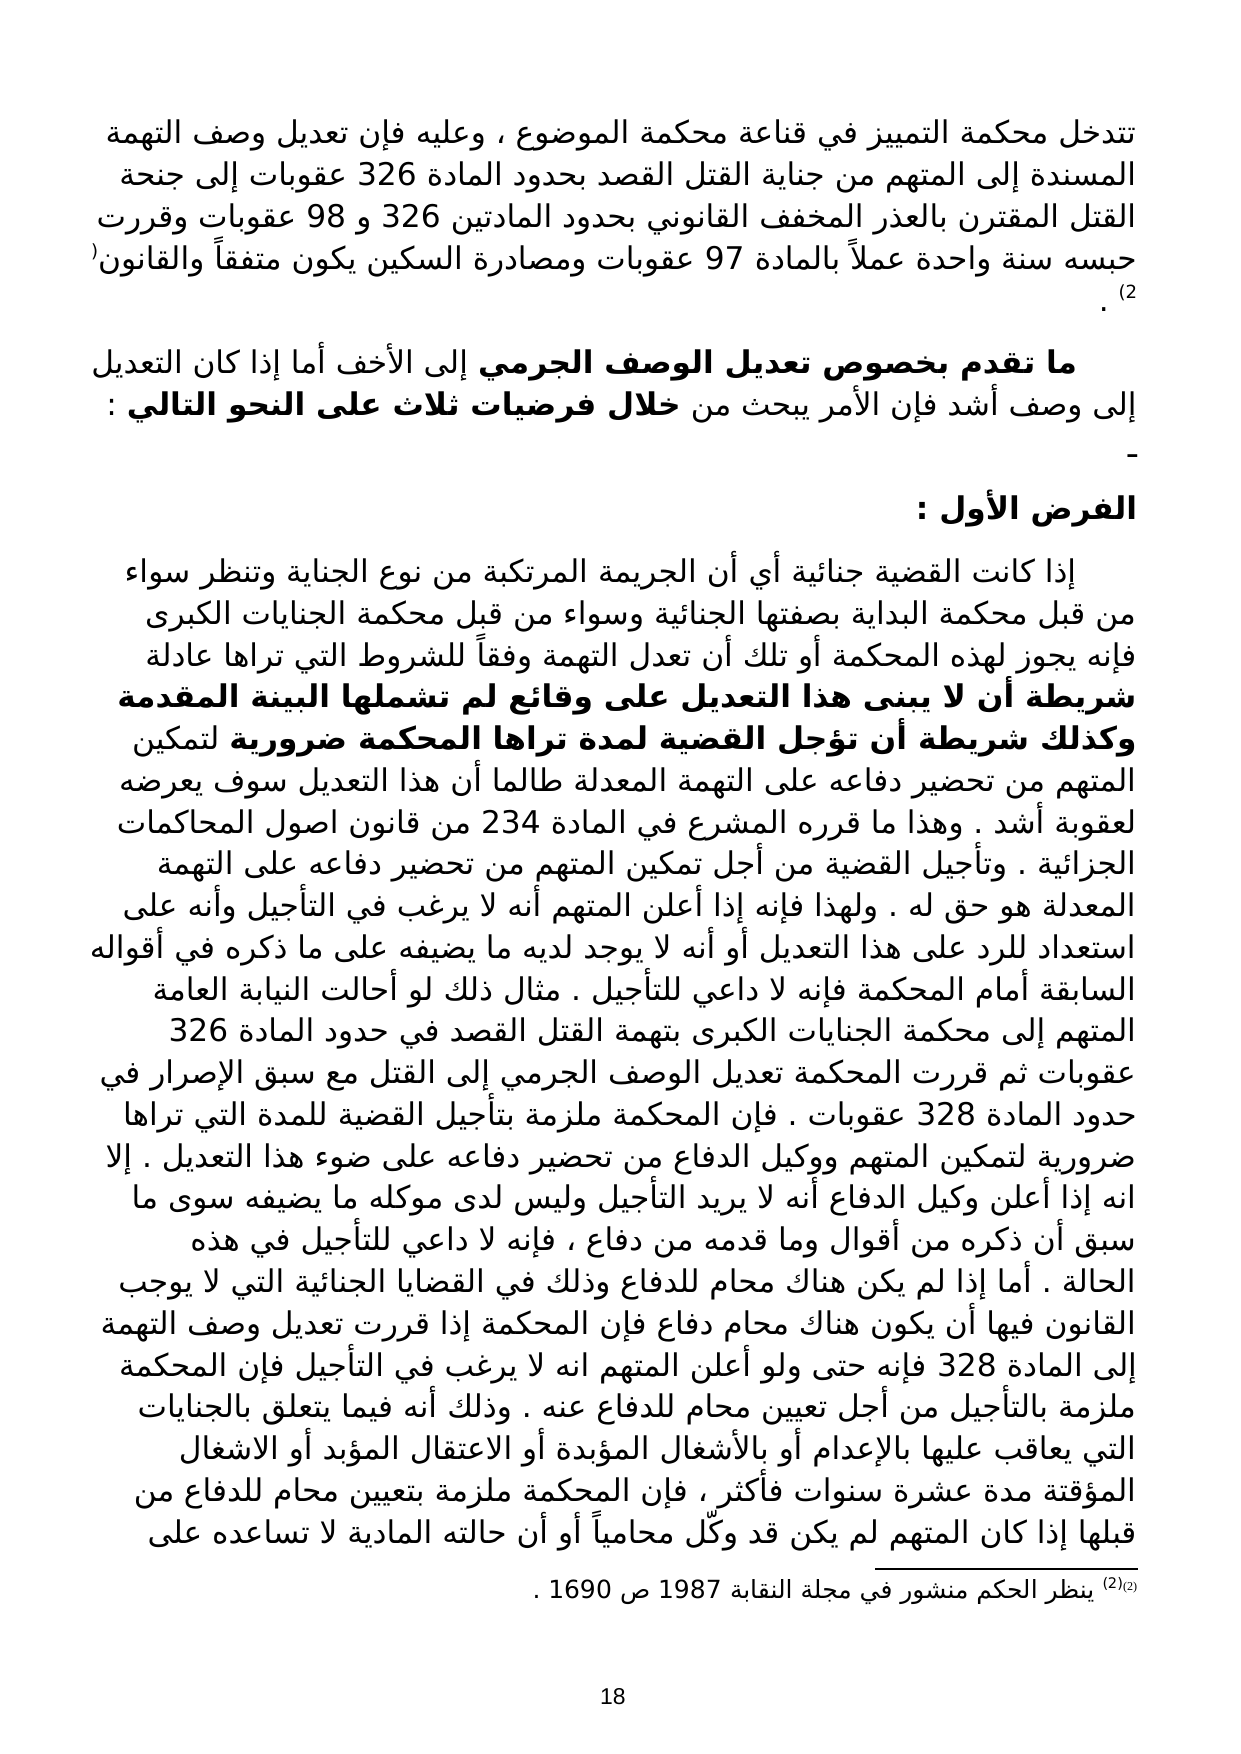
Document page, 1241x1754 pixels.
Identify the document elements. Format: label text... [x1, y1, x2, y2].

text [89, 553, 1137, 1550]
text الفرض الأول : [89, 491, 1137, 527]
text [89, 115, 1137, 318]
text ما تقدم بخصوص تعديل الوصف الجرمي إلى الأخف أما إذا كان التعديل إلى وصف أشد فإن الأمر يبحث من خلال فرضيات ثلاث على النحو التالي : ـ [89, 344, 1137, 464]
